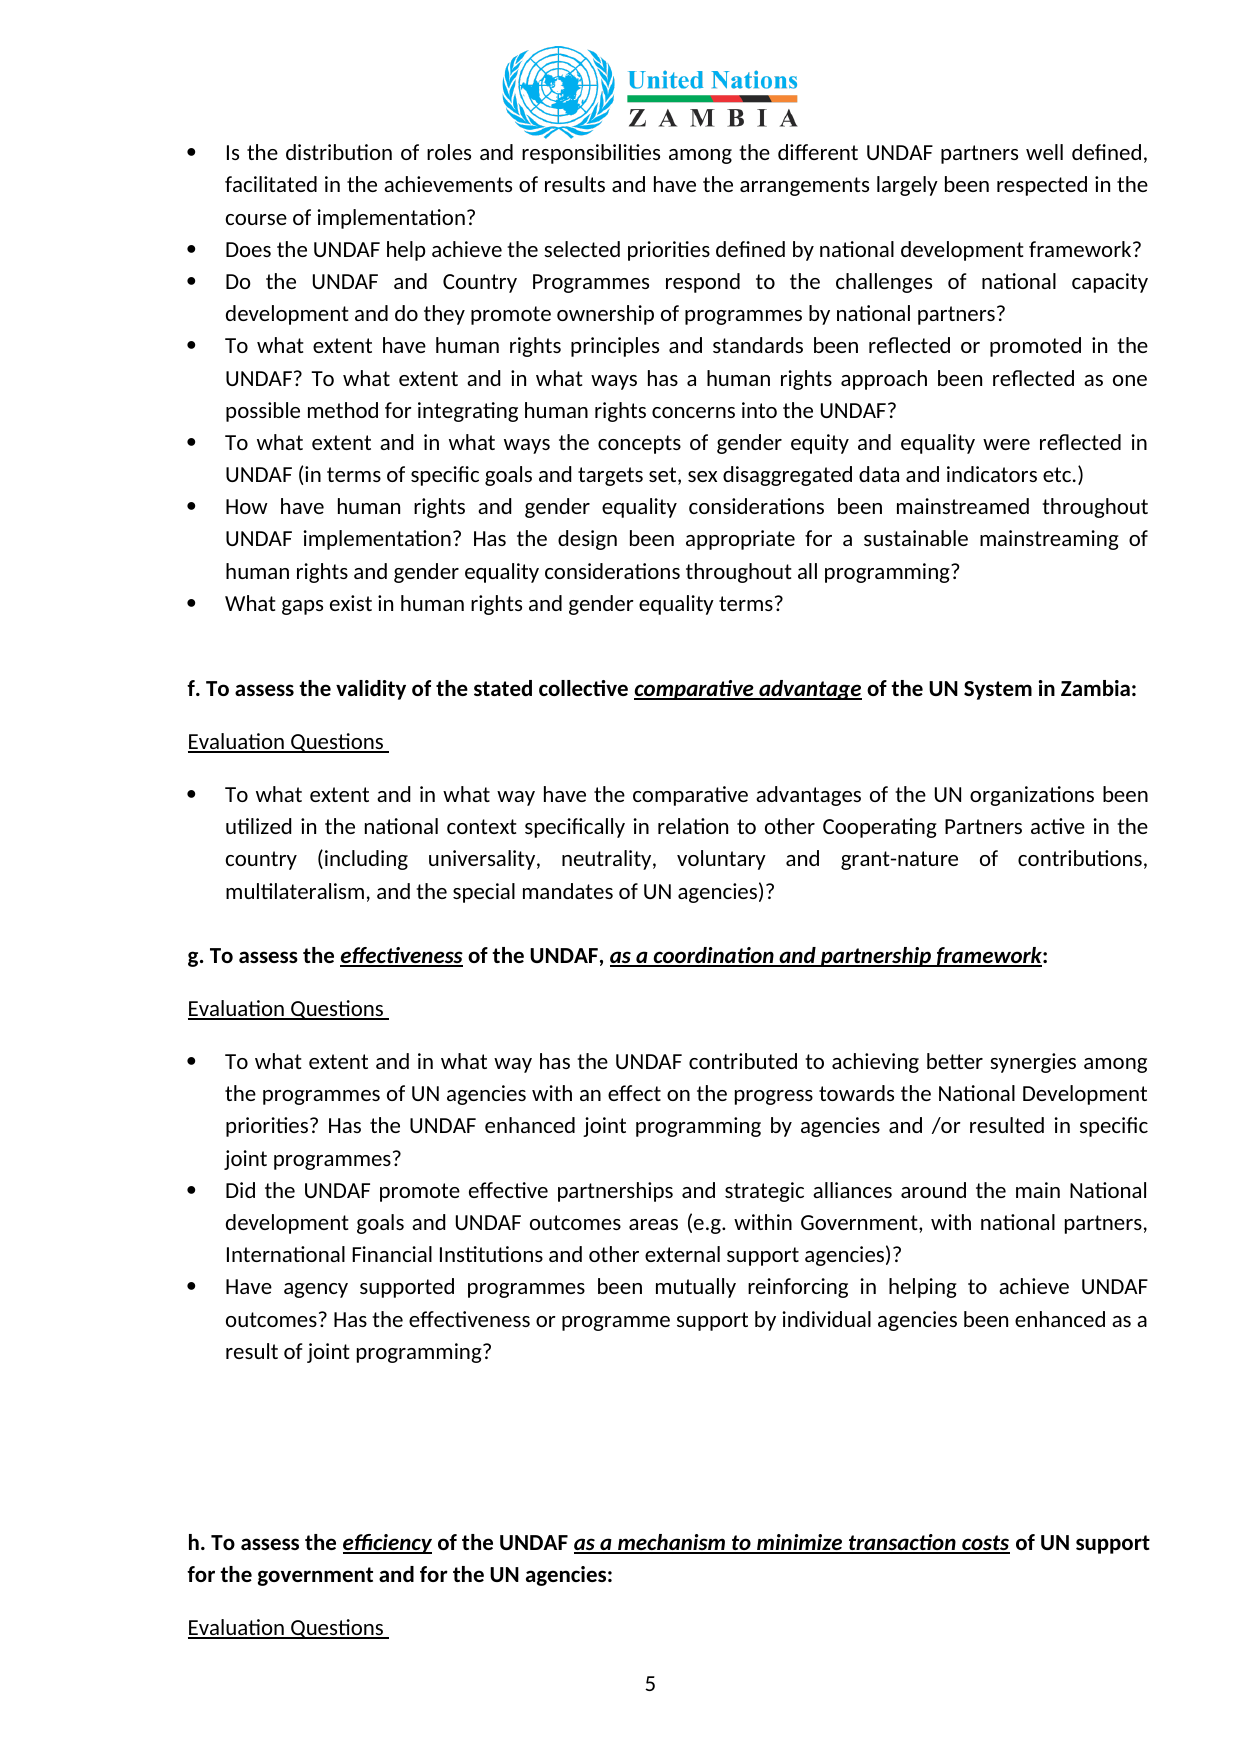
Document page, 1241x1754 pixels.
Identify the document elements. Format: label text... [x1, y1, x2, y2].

list Have agency supported programmes been mutually reinforcing in helping to achieve UNDAF outcomes? Has the effectiveness or programme support by individual agencies been enhanced as a result of joint programming? [187, 1272, 1150, 1365]
list To what extent and in what way has the UNDAF contributed to achieving better synergies among the programmes of UN agencies with an effect on the progress towards the National Development priorities? Has the UNDAF enhanced joint programming by agencies and /or resulted in specific joint programmes? [187, 1047, 1150, 1172]
text Evaluation Questions [187, 727, 1150, 755]
list To what extent and in what ways the concepts of gender equity and equality were reflected in UNDAF (in terms of specific goals and targets set, sex disaggregated data and indicators etc.) [187, 428, 1150, 488]
list To what extent and in what way have the comparative advantages of the UN organizations been utilized in the national context specifically in relation to other Cooperating Partners active in the country (including universality, neutrality, voluntary and grant-nature of contributions, multilateralism, and the special mandates of UN agencies)? [187, 780, 1150, 905]
list How have human rights and gender equality considerations been mainstreamed throughout UNDAF implementation? Has the design been appropriate for a sustainable mainstreaming of human rights and gender equality considerations throughout all programming? [187, 492, 1150, 585]
list Do the UNDAF and Country Programmes respond to the challenges of national capacity development and do they promote ownership of programmes by national partners? [187, 267, 1150, 327]
picture [576, 87, 588, 105]
picture [547, 130, 570, 139]
picture [538, 87, 557, 114]
picture [537, 71, 544, 82]
picture [538, 56, 578, 78]
picture [603, 94, 607, 105]
text Evaluation Questions [187, 1613, 1150, 1641]
picture [529, 67, 539, 84]
picture [560, 49, 583, 61]
picture [549, 93, 557, 99]
text g. To assess the effectiveness of the UNDAF, as a coordination and partnership framework: [187, 941, 1150, 969]
picture [502, 46, 798, 139]
list Is the distribution of roles and responsibilities among the different UNDAF partners well defined, facilitated in the achievements of results and have the arrangements largely been respected in the course of implementation? [187, 138, 1150, 231]
picture [553, 81, 563, 93]
list To what extent have human rights principles and standards been reflected or promoted in the UNDAF? To what extent and in what ways has a human rights approach been reflected as one possible method for integrating human rights concerns into the UNDAF? [187, 331, 1150, 424]
picture [578, 67, 588, 84]
picture [502, 100, 545, 139]
picture [521, 49, 557, 83]
list Did the UNDAF promote effective partnerships and strategic alliances around the main National development goals and UNDAF outcomes areas (e.g. within Government, with national partners, International Financial Institutions and other external support agencies)? [187, 1176, 1150, 1268]
text f. To assess the validity of the stated collective comparative advantage of the UN System in Zambia: [187, 674, 1150, 702]
list What gaps exist in human rights and gender equality terms? [187, 589, 1150, 617]
text h. To assess the efficiency of the UNDAF as a mechanism to minimize transaction costs of UN support for the government and for the UN agencies: [187, 1528, 1150, 1588]
list Does the UNDAF help achieve the selected priorities defined by national development framework? [187, 235, 1150, 263]
text Evaluation Questions [187, 994, 1150, 1022]
picture [521, 90, 533, 109]
picture [572, 71, 578, 78]
